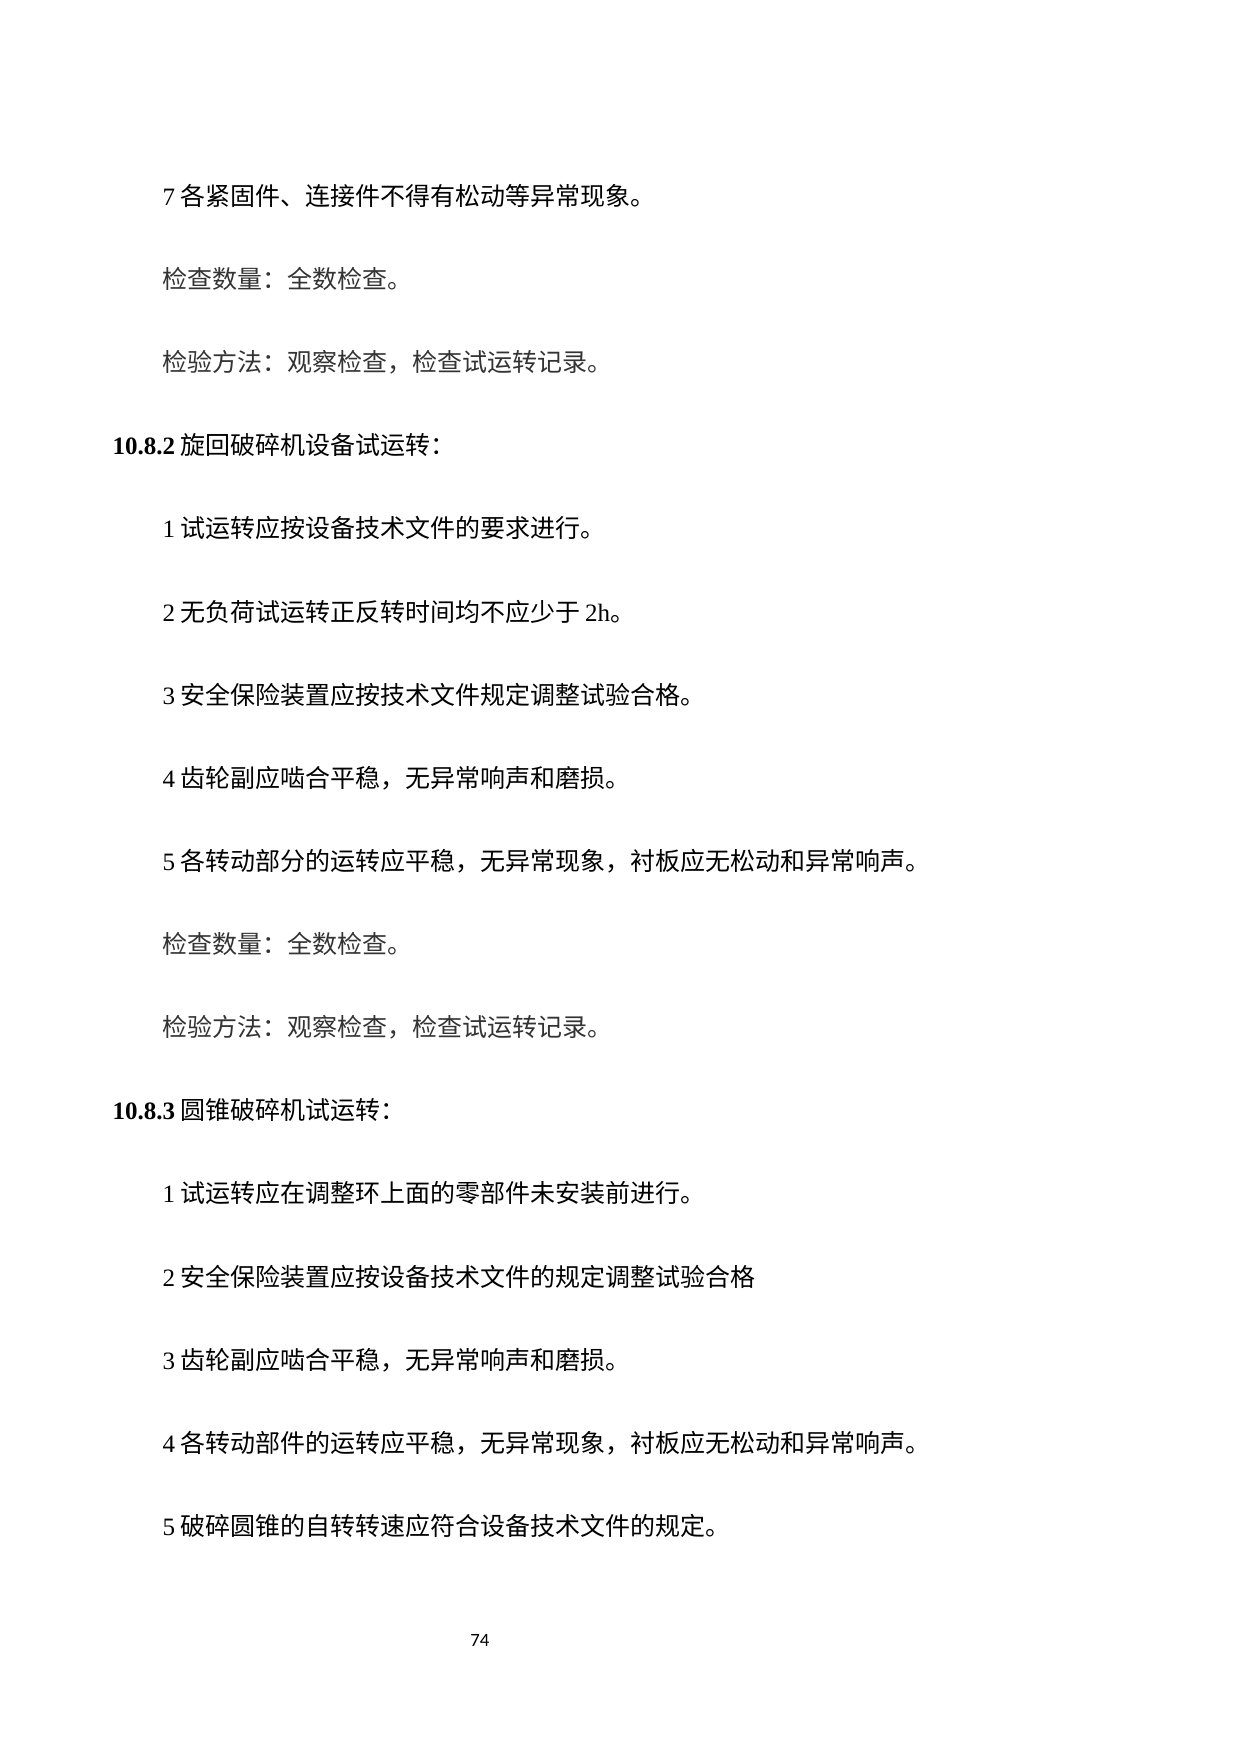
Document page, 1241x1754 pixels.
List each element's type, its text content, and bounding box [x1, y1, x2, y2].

text 1试运转应在调整环上面的零部件未安装前进行。 [112, 1159, 1128, 1224]
text 10.8.2旋回破碎机设备试运转： [112, 411, 1128, 476]
text 1试运转应按设备技术文件的要求进行。 [112, 494, 1128, 559]
text 2安全保险装置应按设备技术文件的规定调整试验合格 [112, 1243, 1128, 1308]
text 4齿轮副应啮合平稳，无异常响声和磨损。 [112, 744, 1128, 809]
text 5各转动部分的运转应平稳，无异常现象，衬板应无松动和异常响声。 [112, 827, 1128, 892]
text 5破碎圆锥的自转转速应符合设备技术文件的规定。 [112, 1492, 1128, 1557]
text 2无负荷试运转正反转时间均不应少于2h。 [112, 578, 1128, 643]
text 10.8.3圆锥破碎机试运转： [112, 1076, 1128, 1141]
text 检验方法：观察检查，检查试运转记录。 [112, 993, 1128, 1058]
text 检验方法：观察检查，检查试运转记录。 [112, 328, 1128, 393]
text 7各紧固件、连接件不得有松动等异常现象。 [112, 162, 1128, 227]
text 检查数量：全数检查。 [112, 910, 1128, 975]
text 检查数量：全数检查。 [112, 245, 1128, 310]
text 3安全保险装置应按技术文件规定调整试验合格。 [112, 661, 1128, 726]
text 4各转动部件的运转应平稳，无异常现象，衬板应无松动和异常响声。 [112, 1409, 1128, 1474]
text 3齿轮副应啮合平稳，无异常响声和磨损。 [112, 1326, 1128, 1391]
